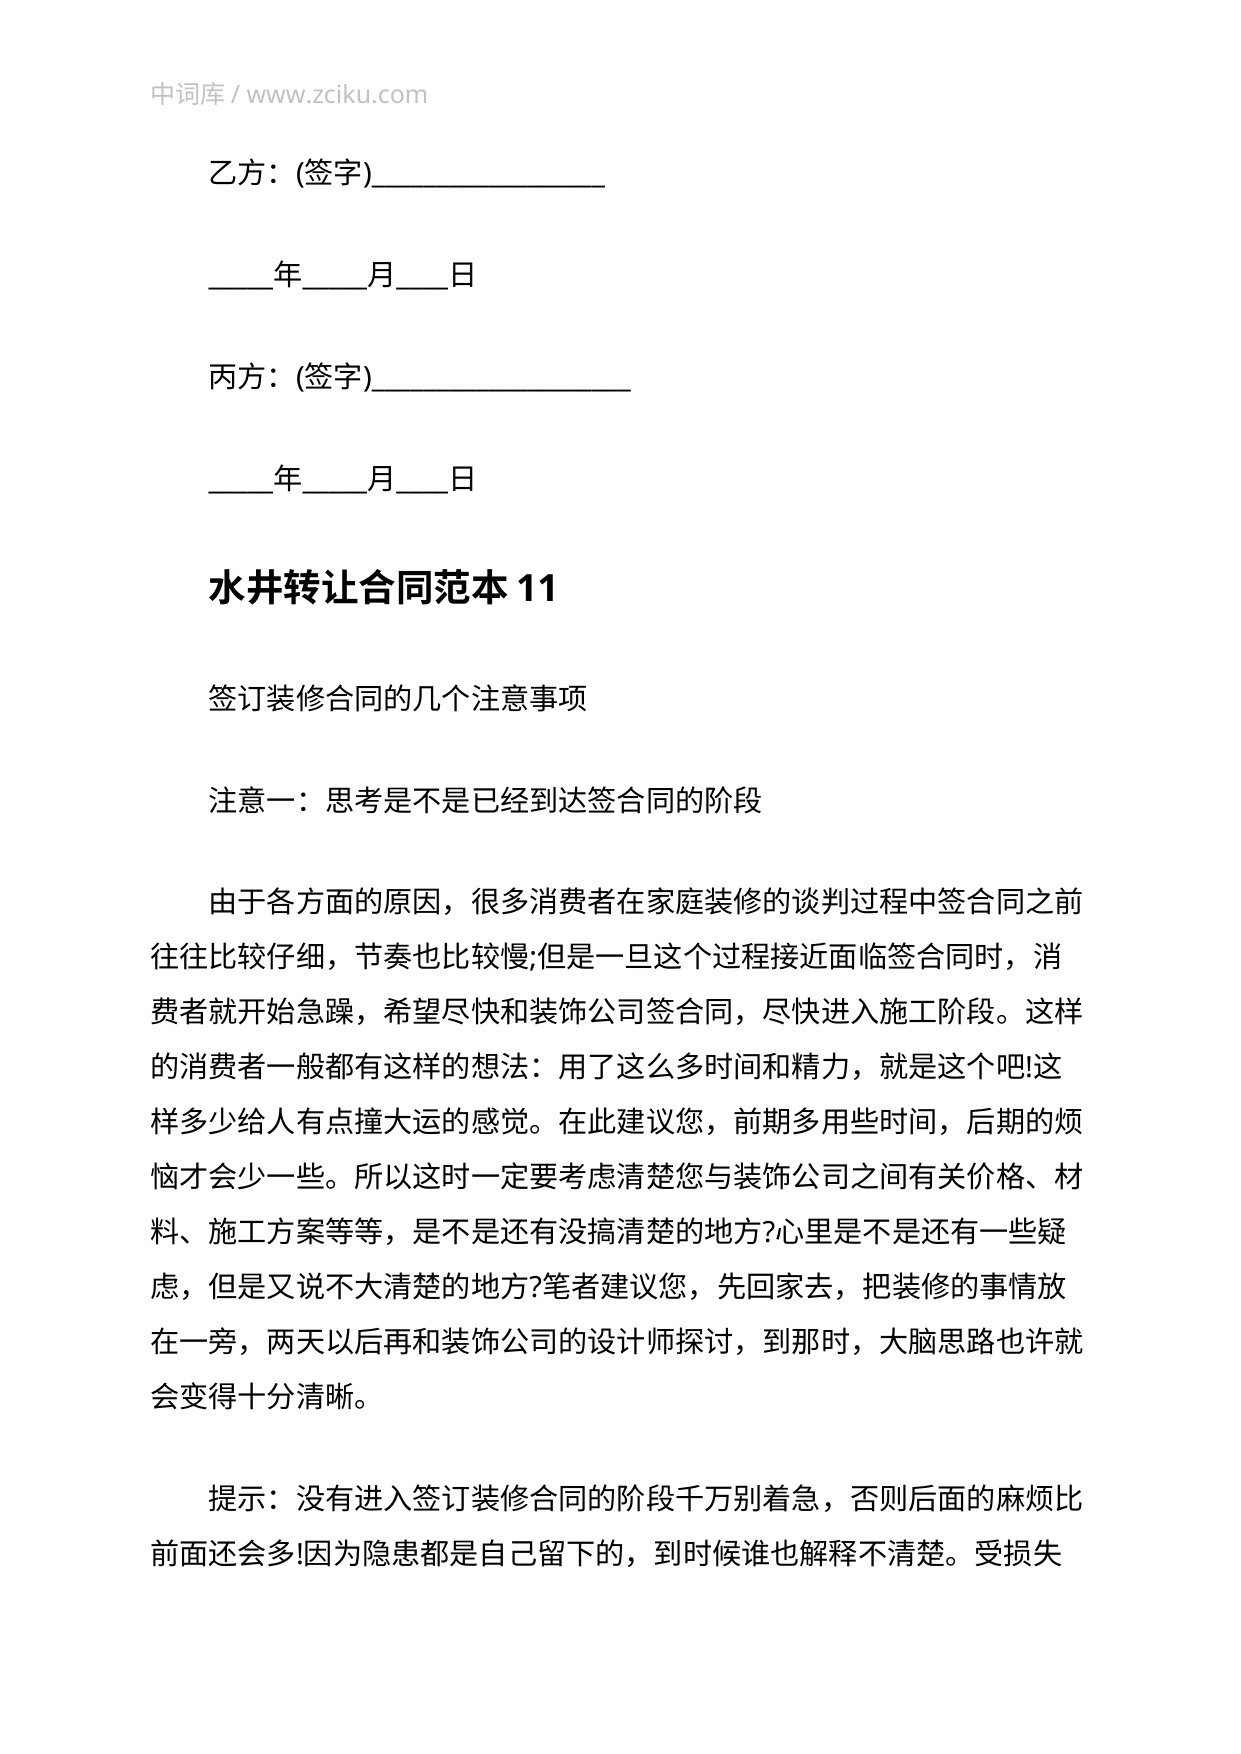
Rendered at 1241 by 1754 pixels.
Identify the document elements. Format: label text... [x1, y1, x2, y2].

text 注意一：思考是不是已经到达签合同的阶段 [150, 777, 1090, 819]
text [150, 1475, 1090, 1573]
text 水井转让合同范本11 [150, 558, 1090, 612]
text _____年_____月____日 [150, 252, 1090, 294]
text 签订装修合同的几个注意事项 [150, 676, 1090, 718]
text 乙方：(签字)__________________ [150, 150, 1090, 192]
text 丙方：(签字)____________________ [150, 354, 1090, 396]
text _____年_____月____日 [150, 456, 1090, 498]
text 由于各方面的原因，很多消费者在家庭装修的谈判过程中签合同之前往往比较仔细，节奏也比较慢;但是一旦这个过程接近面临签合同时，消费者就开始急躁，希望尽快和装饰公司签合同，尽快进入施工阶段。这样的消费者一般都有这样的想法：用了这么多时间和精力，就是这个吧!这样多少给人有点撞大运的感觉。在此建议您，前期多用些时间，后期的烦恼才会少一些。所以这时一定要考虑清楚您与装饰公司之间有关价格、材料、施工方案等等，是不是还有没搞清楚的地方?心里是不是还有一些疑虑，但是又说不大清楚的地方?笔者建议您，先回家去，把装修的事情放在一旁，两天以后再和装饰公司的设计师探讨，到那时，大脑思路也许就会变得十分清晰。 [150, 879, 1090, 1416]
